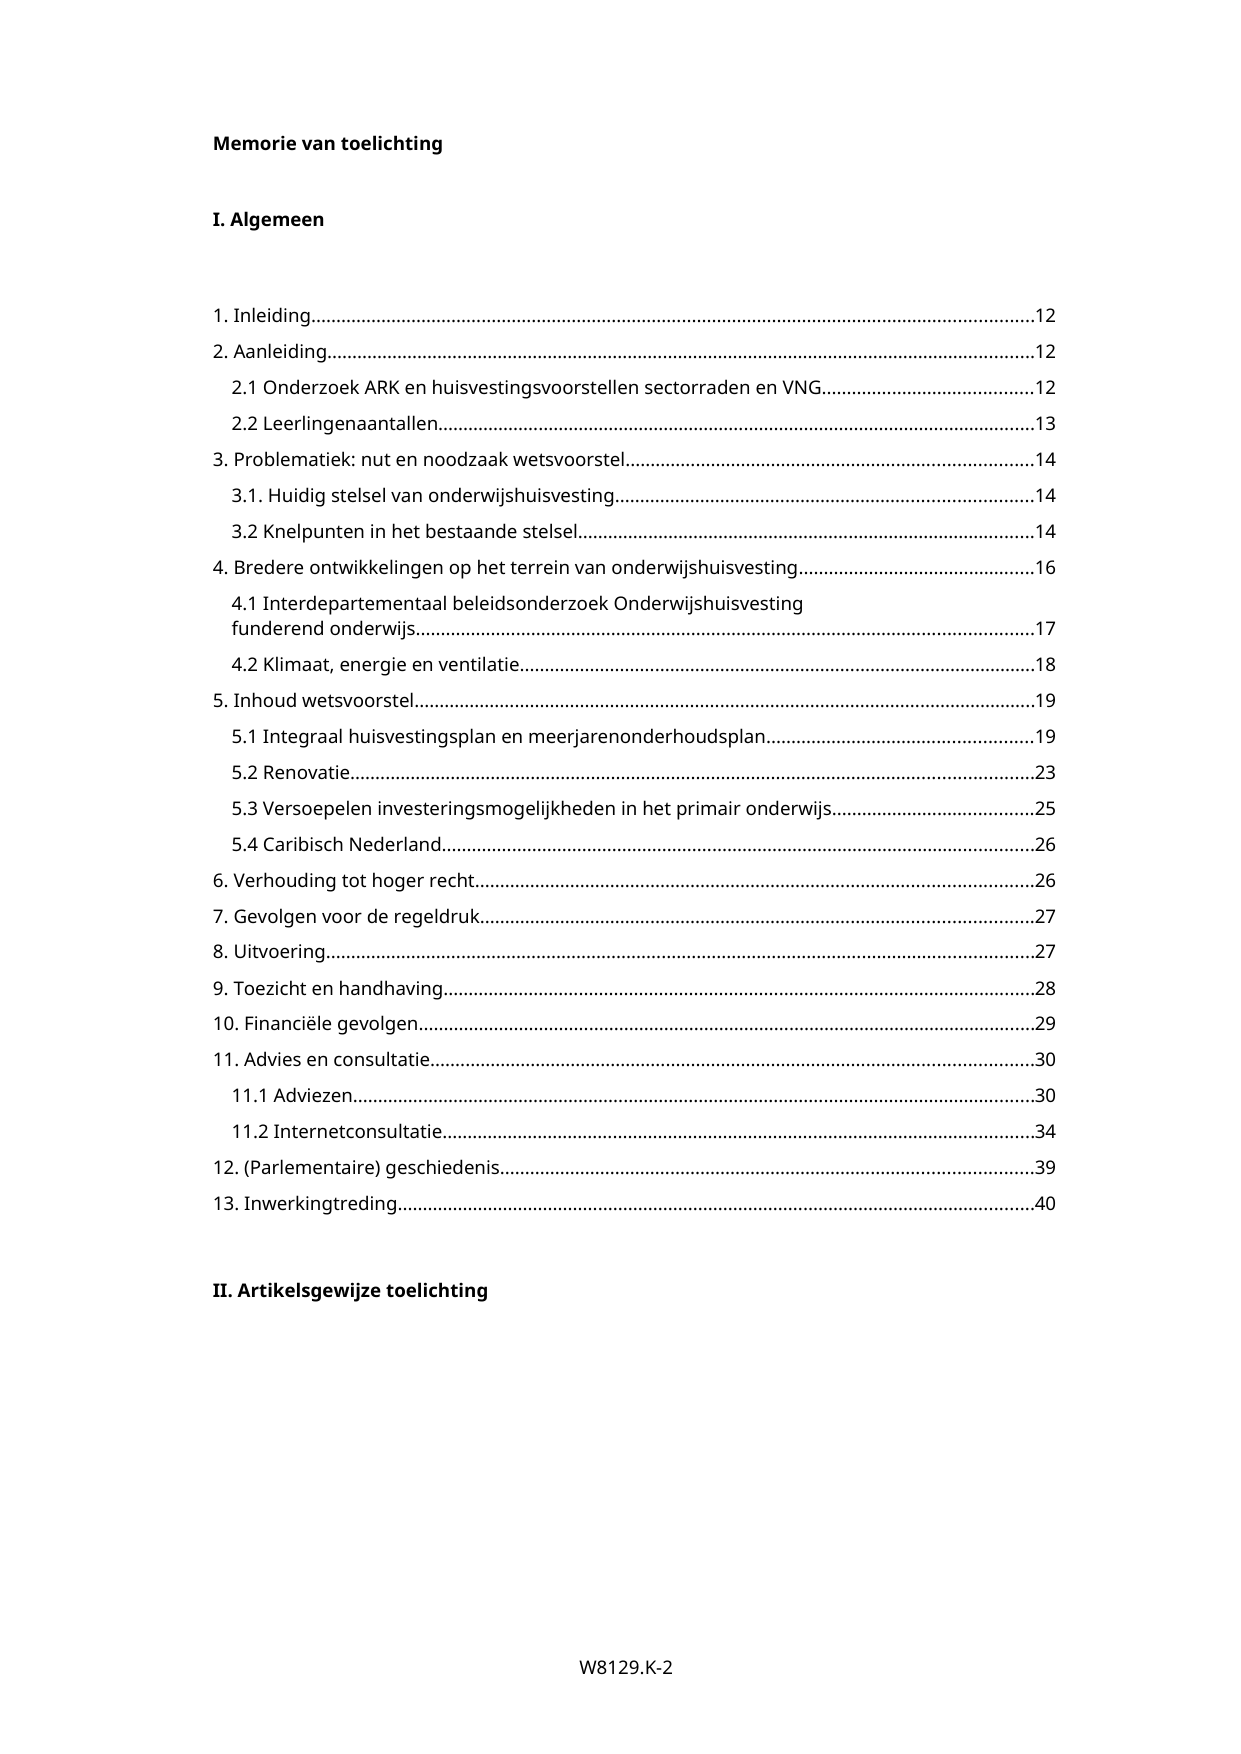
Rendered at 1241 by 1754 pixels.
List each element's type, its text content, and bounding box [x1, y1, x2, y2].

text I. Algemeen [213, 206, 1057, 232]
text II. Artikelsgewijze toelichting [213, 1277, 1057, 1303]
text Memorie van toelichting [213, 130, 1057, 155]
